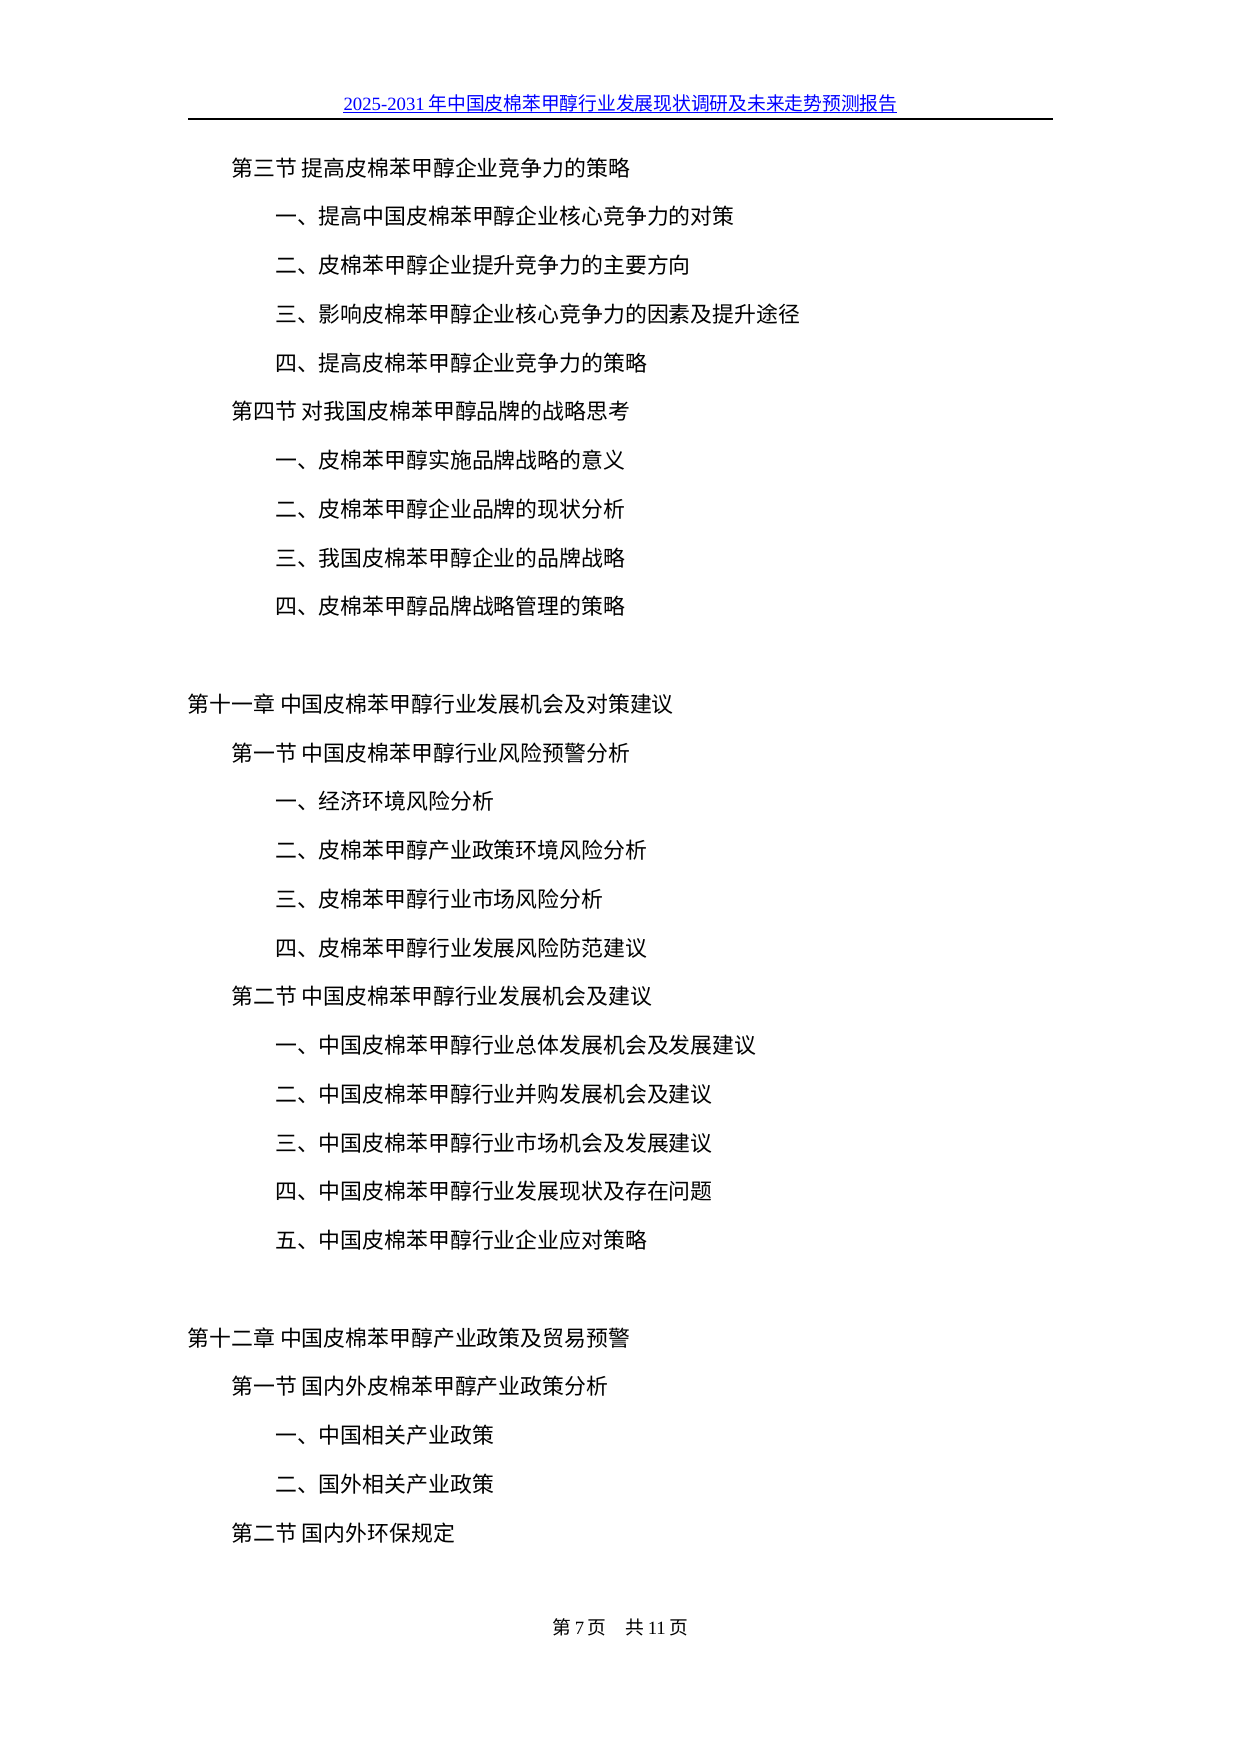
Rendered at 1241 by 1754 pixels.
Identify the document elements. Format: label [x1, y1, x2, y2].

text [187, 150, 1053, 1548]
